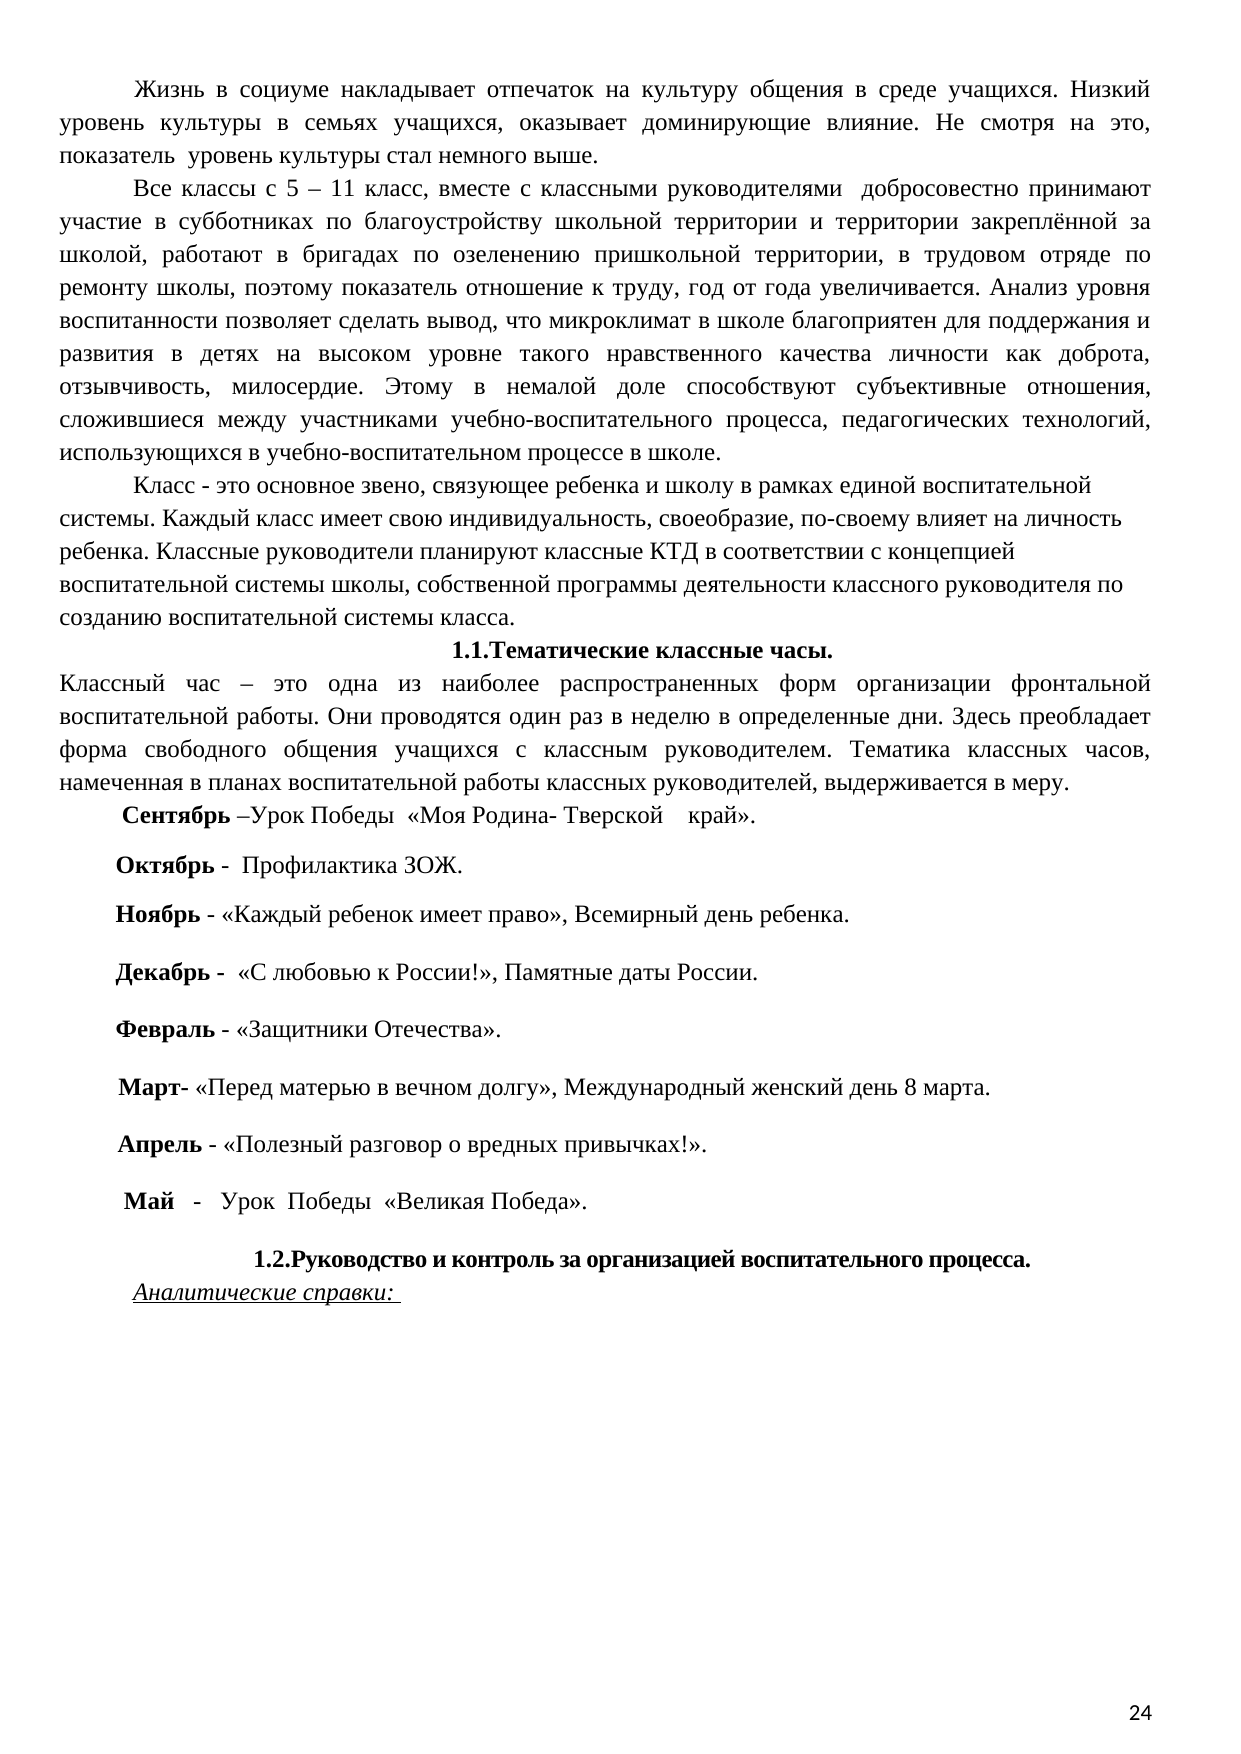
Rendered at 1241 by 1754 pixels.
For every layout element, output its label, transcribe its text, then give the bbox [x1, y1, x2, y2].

text Ноябрь - «Каждый ребенок имеет право», Всемирный день ребенка. [59, 899, 1152, 928]
text 1.1.Тематические классные часы. [59, 635, 1152, 664]
text Май - Урок Победы «Великая Победа». [30, 1186, 1152, 1215]
text Аналитические справки: [59, 1277, 1152, 1306]
text Все классы с 5 – 11 класс, вместе с классными руководителями добросовестно принимают участие в субботниках по благоустройству школьной территории и территории закреплённой за школой, работают в бригадах по озеленению пришкольной территории, в трудовом отряде по ремонту школы, поэтому показатель отношение к труду, год от года увеличивается. Анализ уровня воспитанности позволяет сделать вывод, что микроклимат в школе благоприятен для поддержания и развития в детях на высоком уровне такого нравственного качества личности как доброта, отзывчивость, милосердие. Этому в немалой доле способствуют субъективные отношения, сложившиеся между участниками учебно-воспитательного процесса, педагогических технологий, использующихся в учебно-воспитательном процессе в школе. [59, 173, 1152, 466]
text Жизнь в социуме накладывает отпечаток на культуру общения в среде учащихся. Низкий уровень культуры в семьях учащихся, оказывает доминирующие влияние. Не смотря на это, показатель уровень культуры стал немного выше. [59, 74, 1152, 169]
text 1.2.Руководство и контроль за организацией воспитательного процесса. [59, 1244, 1152, 1272]
text Апрель - «Полезный разговор о вредных привычках!». [30, 1129, 1152, 1158]
text Сентябрь –Урок Победы «Моя Родина- Тверской край». [59, 800, 1152, 829]
text Класс - это основное звено, связующее ребенка и школу в рамках единой воспитательной системы. Каждый класс имеет свою индивидуальность, своеобразие, по-своему влияет на личность ребенка. Классные руководители планируют классные КТД в соответствии с концепцией воспитательной системы школы, собственной программы деятельности классного руководителя по созданию воспитательной системы класса. [59, 470, 1152, 631]
text Декабрь - «С любовью к России!», Памятные даты России. [59, 957, 1152, 986]
text Октябрь - Профилактика ЗОЖ. [59, 850, 1152, 879]
text Классный час – это одна из наиболее распространенных форм организации фронтальной воспитательной работы. Они проводятся один раз в неделю в определенные дни. Здесь преобладает форма свободного общения учащихся с классным руководителем. Тематика классных часов, намеченная в планах воспитательной работы классных руководителей, выдерживается в меру. [59, 668, 1152, 796]
text Март- «Перед матерью в вечном долгу», Международный женский день 8 марта. [118, 1072, 1152, 1101]
text Февраль - «Защитники Отечества». [59, 1014, 1152, 1043]
